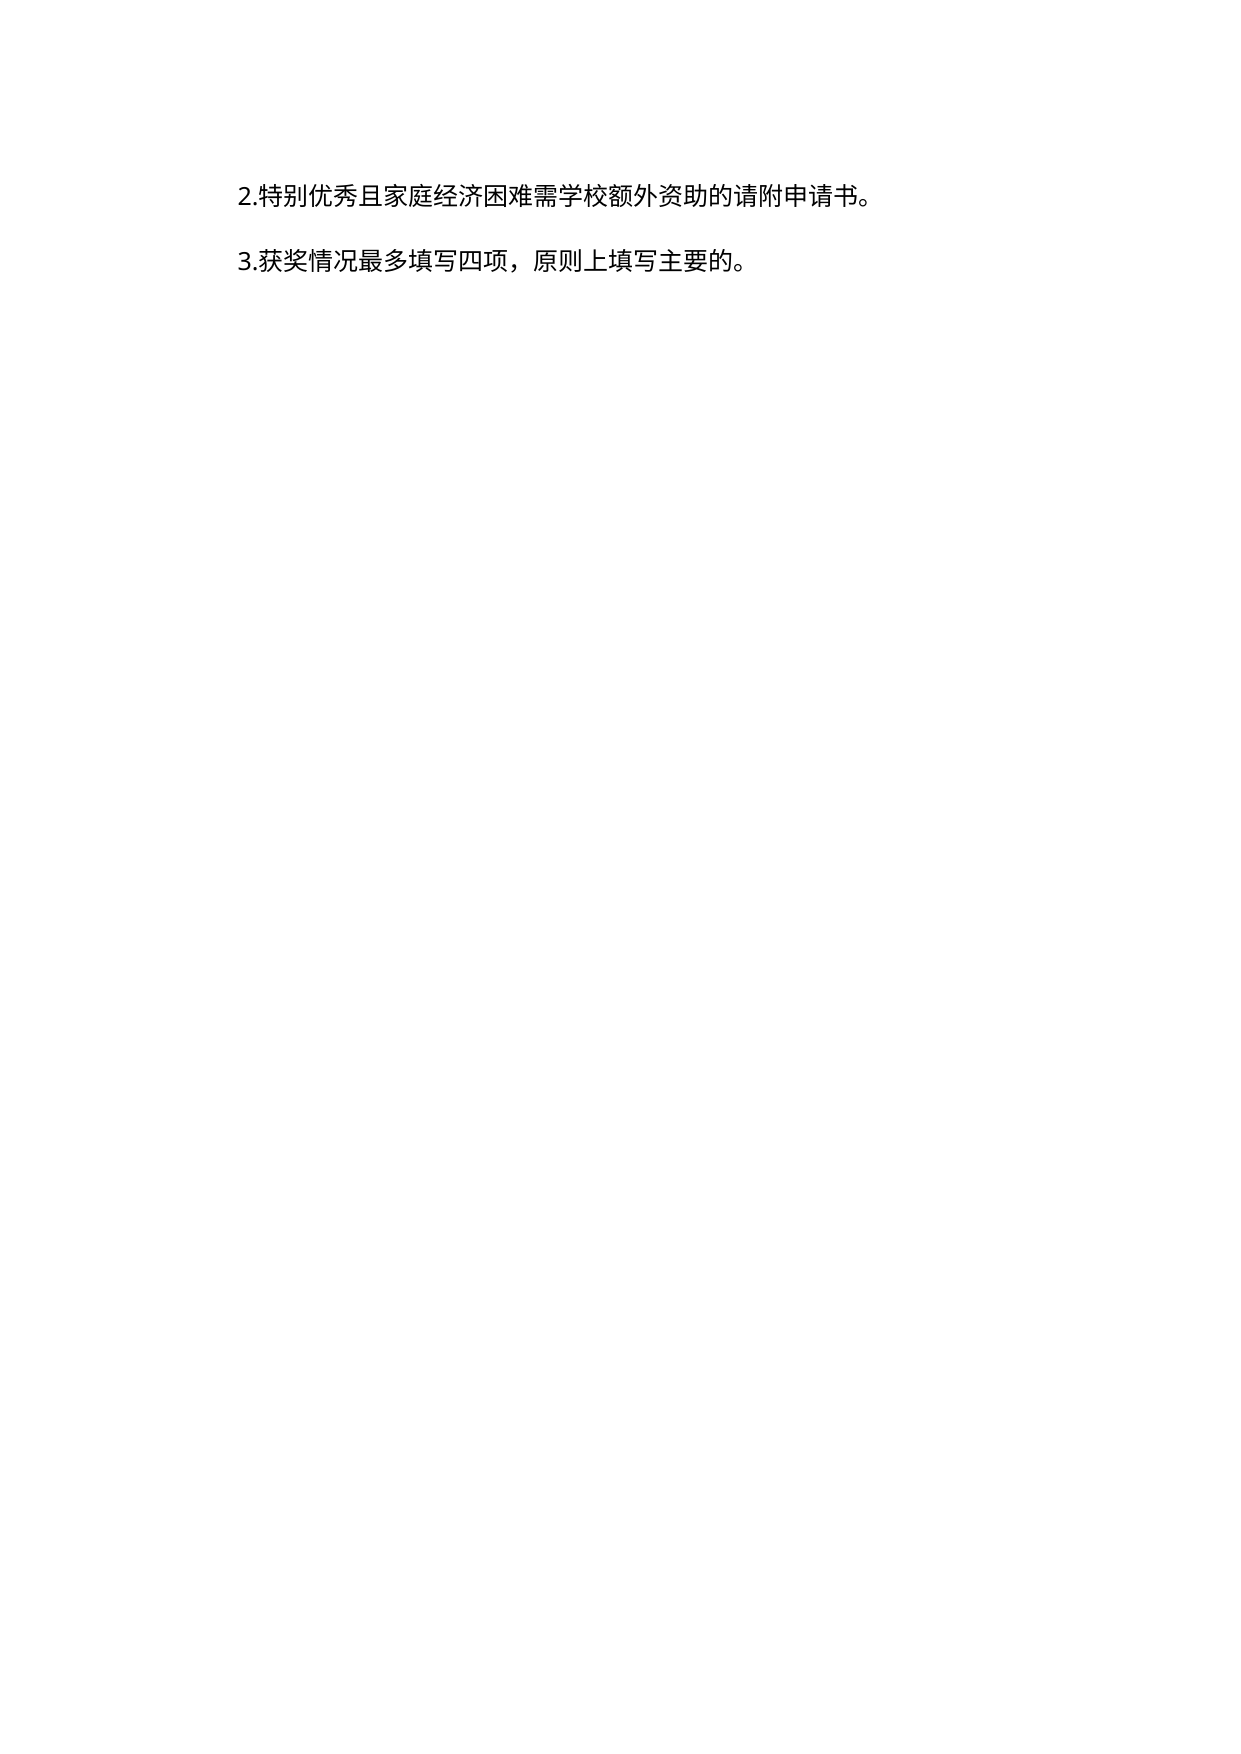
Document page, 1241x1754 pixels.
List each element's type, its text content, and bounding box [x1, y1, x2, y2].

text 2.特别优秀且家庭经济困难需学校额外资助的请附申请书。 [187, 162, 1053, 227]
text 3.获奖情况最多填写四项，原则上填写主要的。 [187, 227, 1053, 292]
